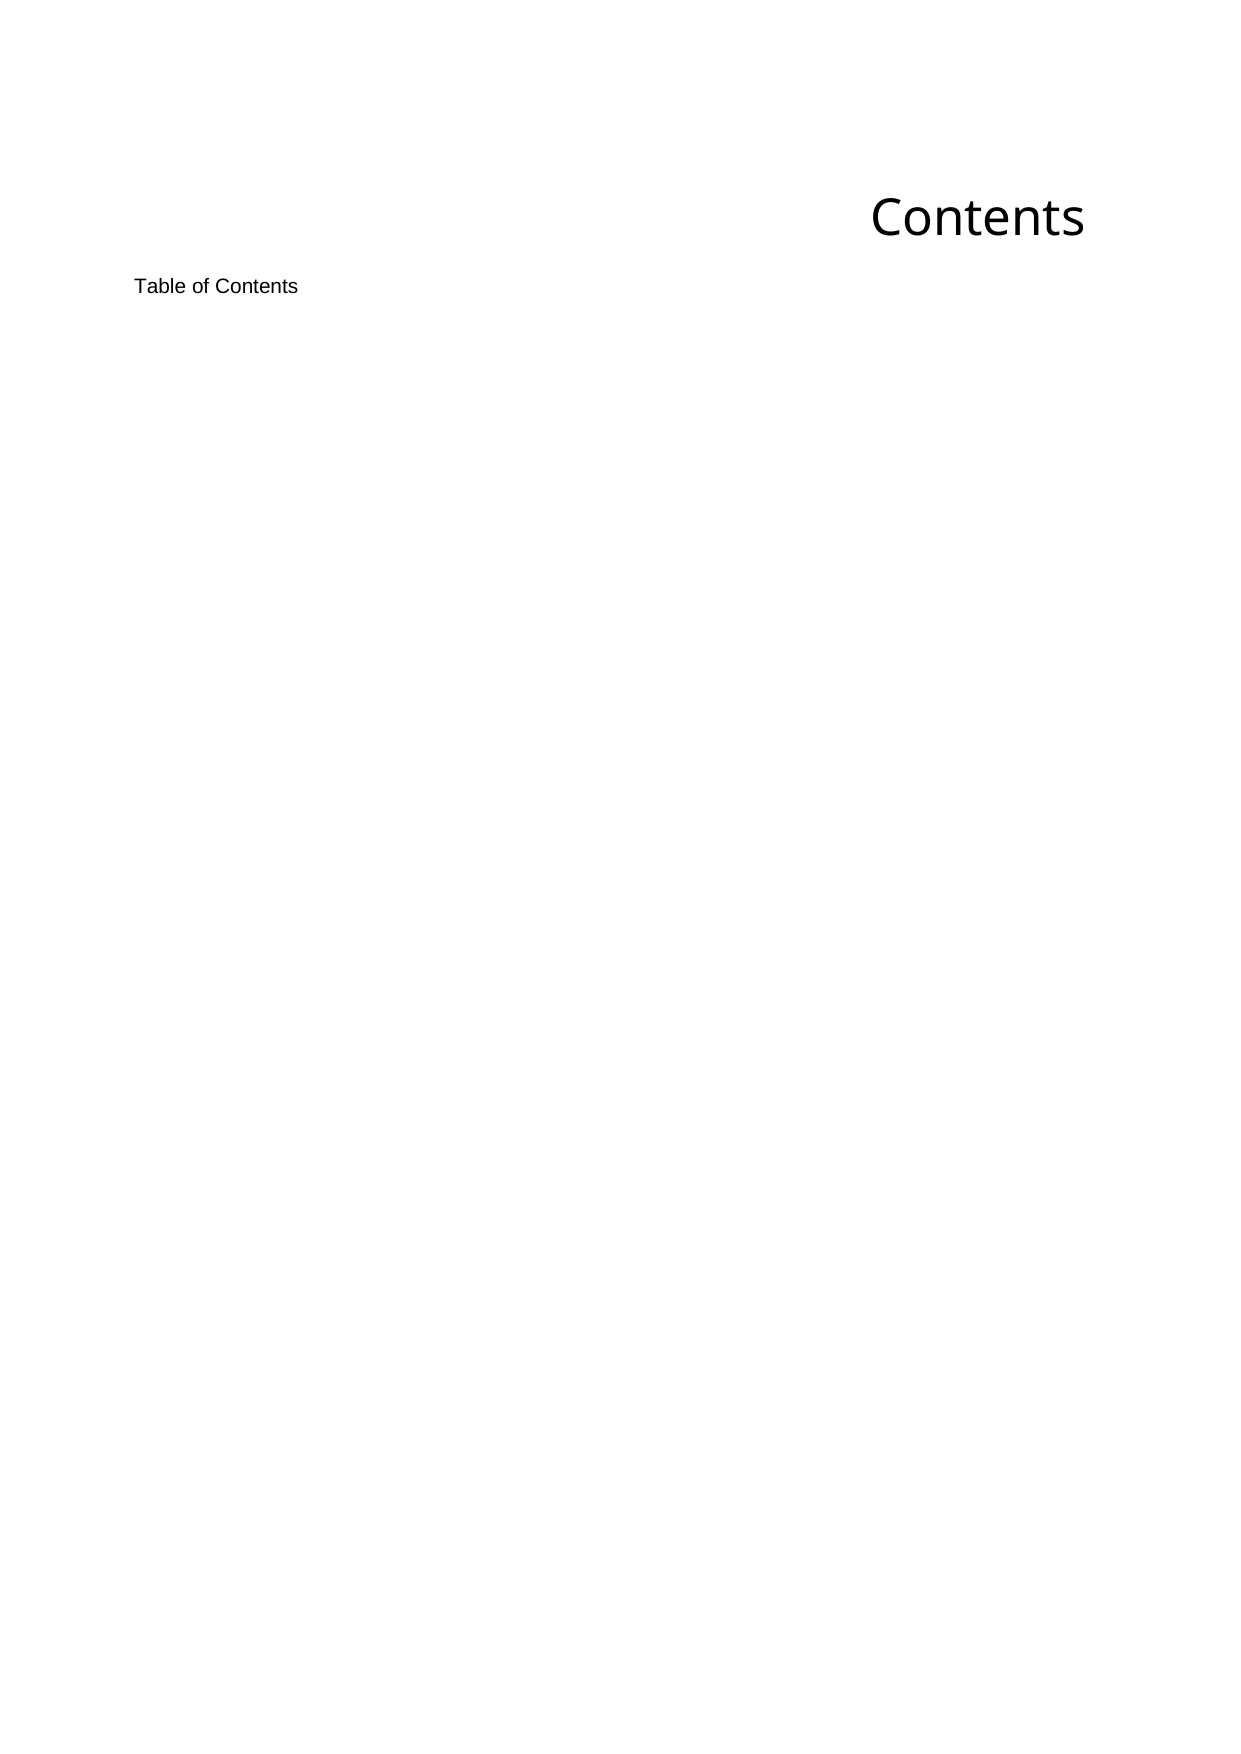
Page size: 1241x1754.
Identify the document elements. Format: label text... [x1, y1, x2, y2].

text Contents [59, 180, 1085, 250]
text Table of Contents [59, 274, 1181, 298]
